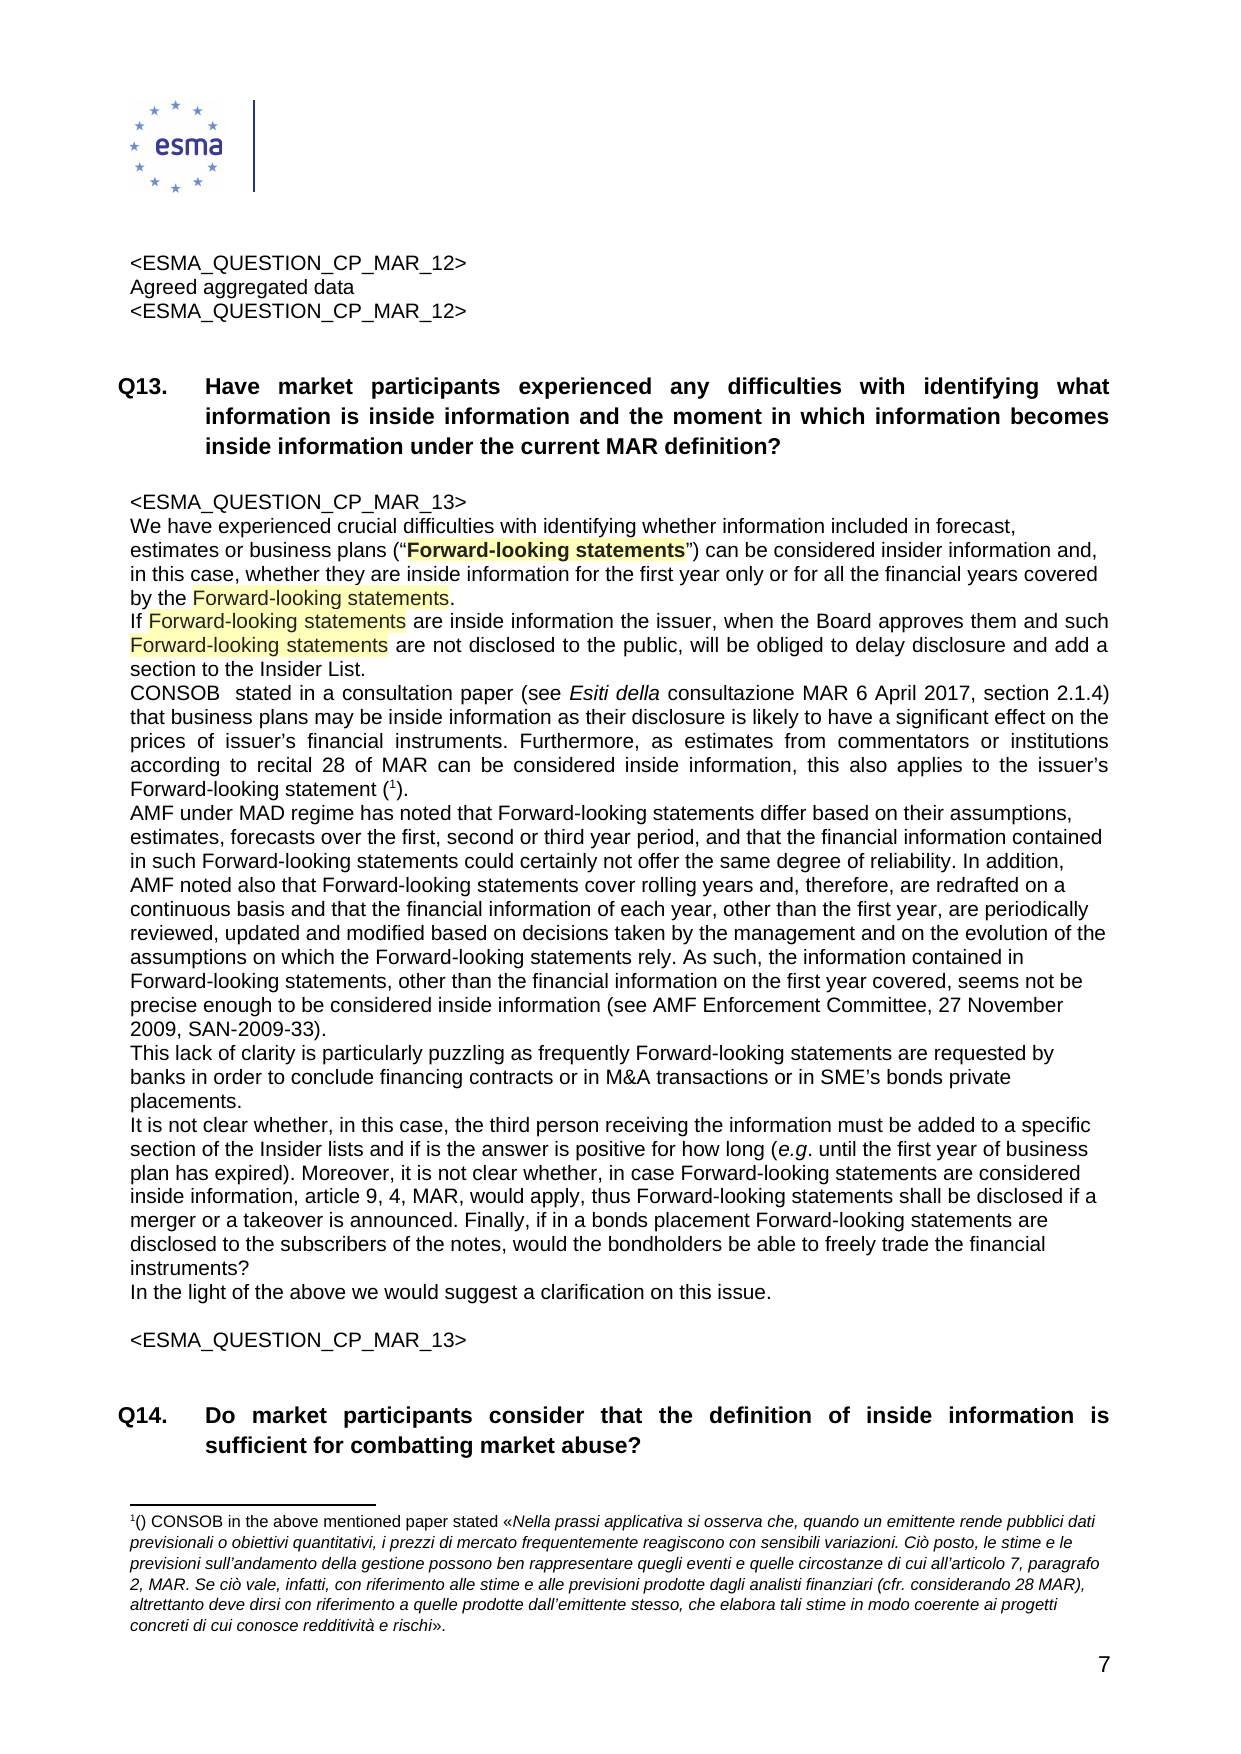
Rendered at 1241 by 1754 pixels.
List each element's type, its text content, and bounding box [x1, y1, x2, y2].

text <ESMA_QUESTION_CP_MAR_13> [130, 489, 1110, 513]
text <ESMA_QUESTION_CP_MAR_13> [130, 1328, 1110, 1352]
text This lack of clarity is particularly puzzling as frequently Forward-looking statements are requested by banks in order to conclude financing contracts or in M&A transactions or in SME’s bonds private placements. [130, 1041, 1110, 1112]
text <ESMA_QUESTION_CP_MAR_12> [130, 299, 1110, 323]
text Do market participants consider that the definition of inside information is sufficient for combatting market abuse? [167, 1402, 1110, 1459]
picture [129, 100, 223, 193]
text We have experienced crucial difficulties with identifying whether information included in forecast, estimates or business plans (“Forward-looking statements”) can be considered insider information and, in this case, whether they are inside information for the first year only or for all the financial years covered by the Forward-looking statements. [130, 513, 1110, 609]
text Have market participants experienced any difficulties with identifying what information is inside information and the moment in which information becomes inside information under the current MAR definition? [167, 373, 1110, 460]
text CONSOB stated in a consultation paper (see Esiti della consultazione MAR 6 April 2017, section 2.1.4) that business plans may be inside information as their disclosure is likely to have a significant effect on the prices of issuer’s financial instruments. Furthermore, as estimates from commentators or institutions according to recital 28 of MAR can be considered inside information, this also applies to the issuer’s Forward-looking statement (). [130, 681, 1110, 801]
text In the light of the above we would suggest a clarification on this issue. [130, 1280, 1110, 1304]
text AMF under MAD regime has noted that Forward-looking statements differ based on their assumptions, estimates, forecasts over the first, second or third year period, and that the financial information contained in such Forward-looking statements could certainly not offer the same degree of reliability. In addition, AMF noted also that Forward-looking statements cover rolling years and, therefore, are redrafted on a continuous basis and that the financial information of each year, other than the first year, are periodically reviewed, updated and modified based on decisions taken by the management and on the evolution of the assumptions on which the Forward-looking statements rely. As such, the information contained in Forward-looking statements, other than the financial information on the first year covered, seems not be precise enough to be considered inside information (see AMF Enforcement Committee, 27 November 2009, SAN-2009-33). [130, 801, 1110, 1041]
text It is not clear whether, in this case, the third person receiving the information must be added to a specific section of the Insider lists and if is the answer is positive for how long (e.g. until the first year of business plan has expired). Moreover, it is not clear whether, in case Forward-looking statements are considered inside information, article 9, 4, MAR, would apply, thus Forward-looking statements shall be disclosed if a merger or a takeover is announced. Finally, if in a bonds placement Forward-looking statements are disclosed to the subscribers of the notes, would the bondholders be able to freely trade the financial instruments? [130, 1112, 1110, 1280]
text Agreed aggregated data [130, 275, 1110, 299]
text If Forward-looking statements are inside information the issuer, when the Board approves them and such Forward-looking statements are not disclosed to the public, will be obliged to delay disclosure and add a section to the Insider List. [130, 609, 1110, 681]
text <ESMA_QUESTION_CP_MAR_12> [130, 251, 1110, 275]
